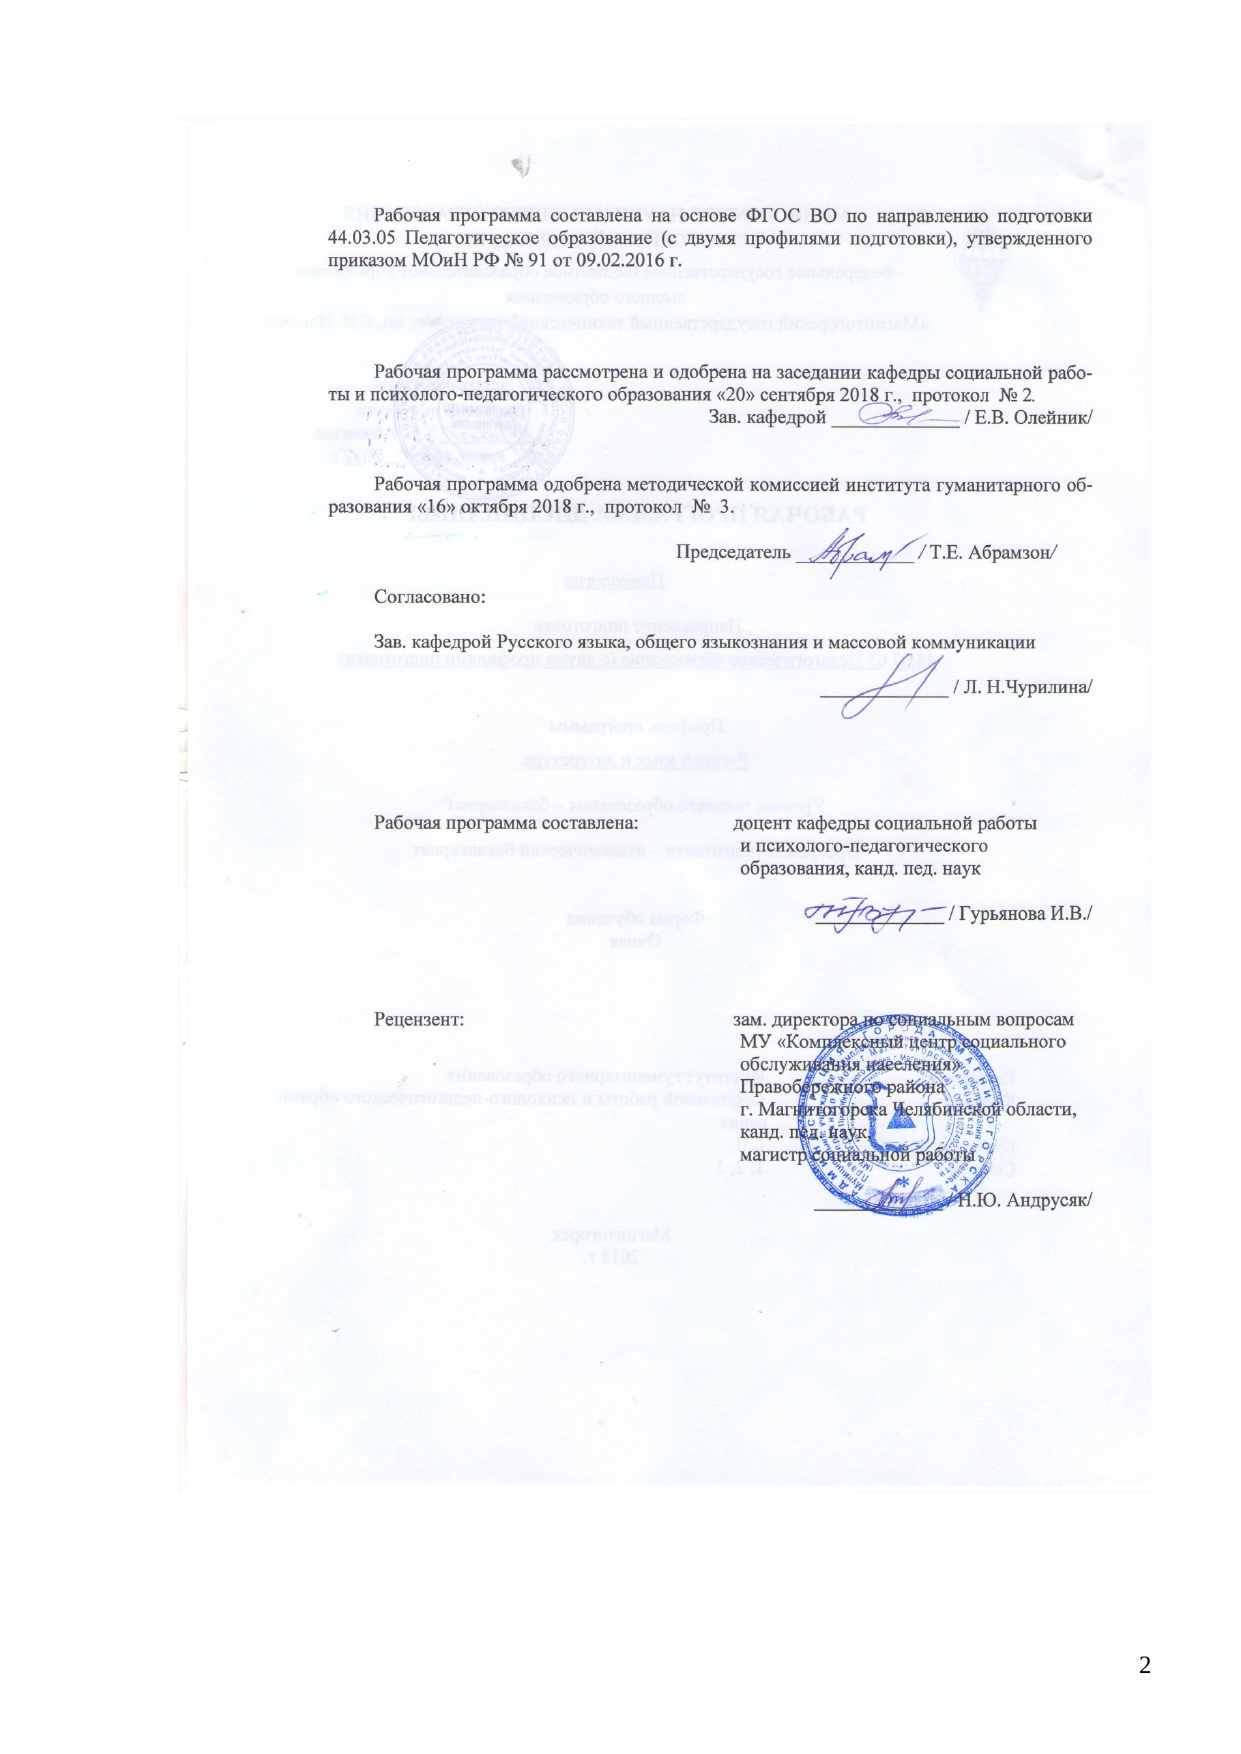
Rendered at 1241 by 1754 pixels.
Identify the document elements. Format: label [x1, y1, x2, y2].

picture [177, 118, 1152, 1493]
